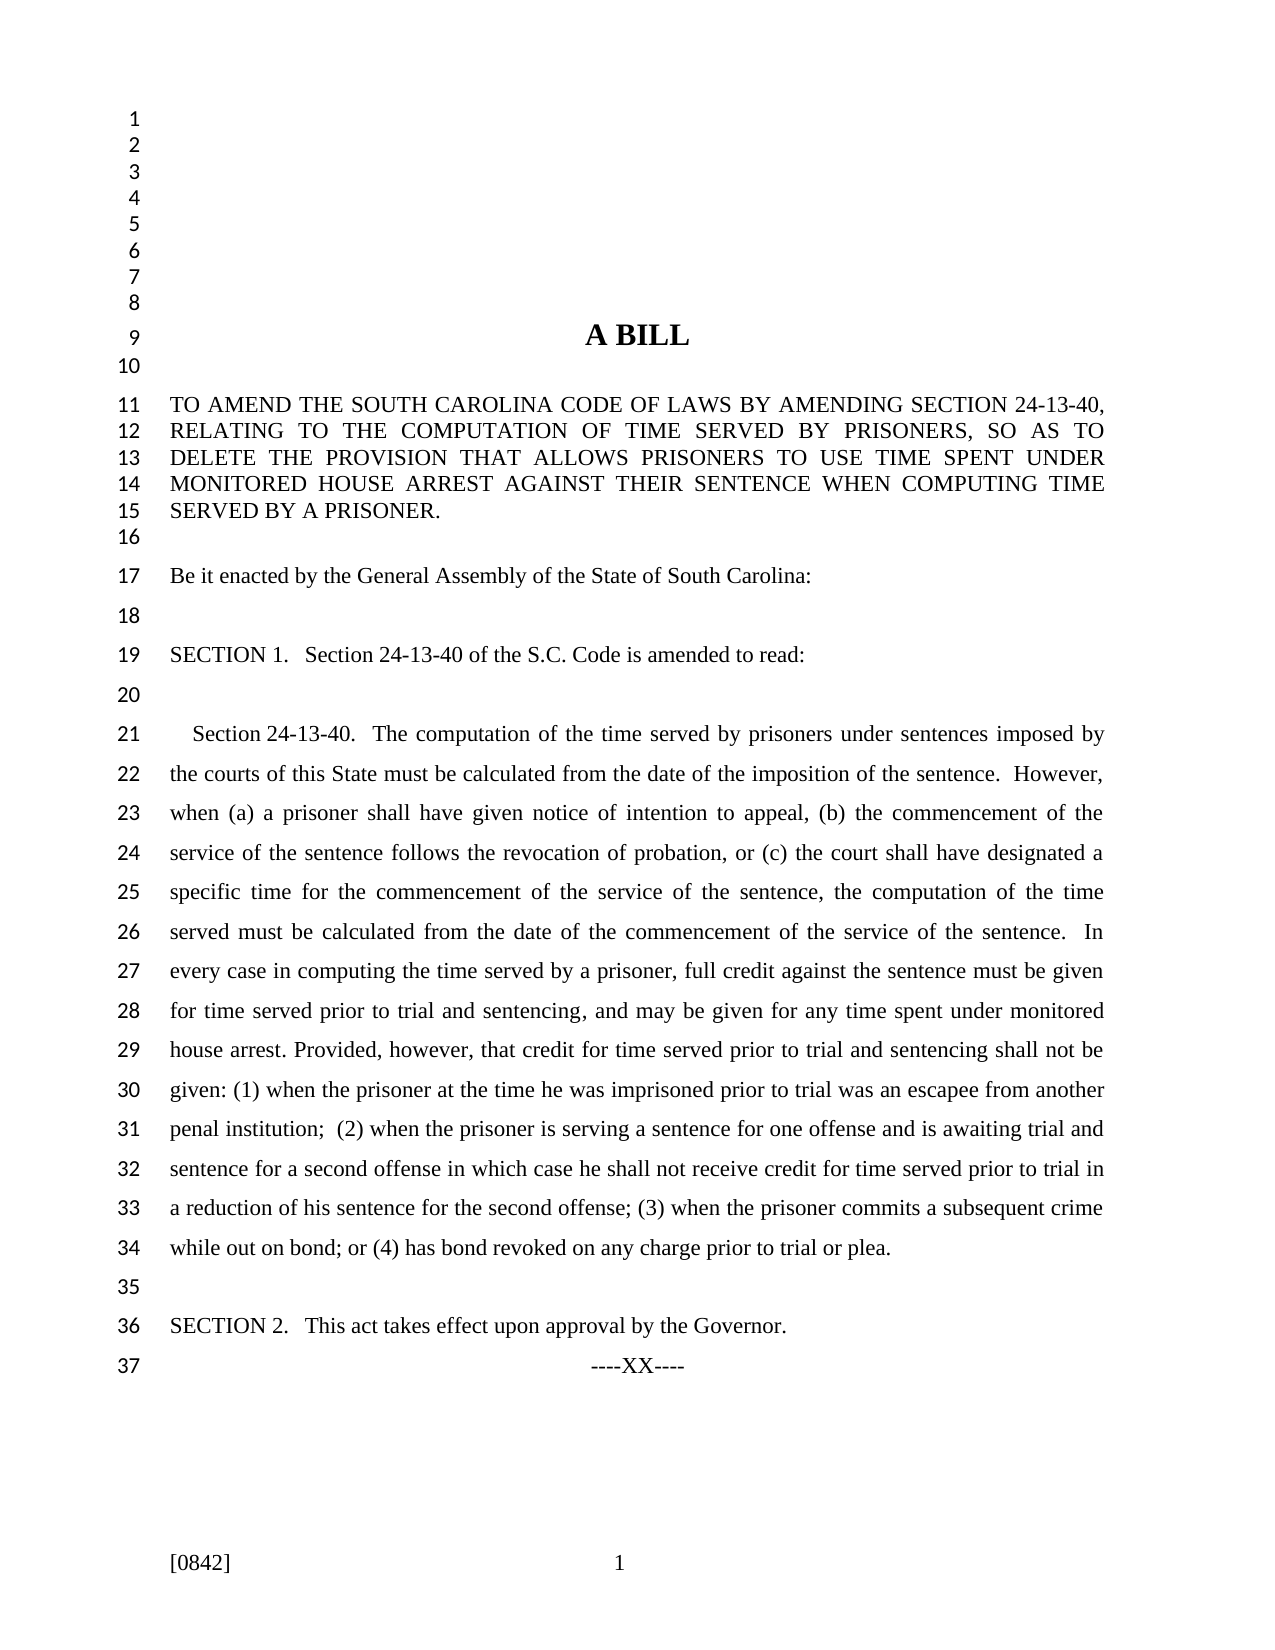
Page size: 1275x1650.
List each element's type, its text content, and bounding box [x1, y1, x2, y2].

text ----XX---- [169, 1352, 1106, 1378]
text A bill [169, 316, 1106, 352]
text Be it enacted by the General Assembly of the State of South Carolina: [169, 562, 1106, 589]
text SECTION 1. Section 24-13-40 of the S.C. Code is amended to read: [169, 641, 1106, 668]
text SECTION 2. This act takes effect upon approval by the Governor. [169, 1313, 1106, 1339]
text Section 24-13-40. The computation of the time served by prisoners under sentences imposed by the courts of this State must be calculated from the date of the imposition of the sentence. However, when (a) a prisoner shall have given notice of intention to appeal, (b) the commencement of the service of the sentence follows the revocation of probation, or (c) the court shall have designated a specific time for the commencement of the service of the sentence, the computation of the time served must be calculated from the date of the commencement of the service of the sentence. In every case in computing the time served by a prisoner, full credit against the sentence must be given for time served prior to trial and sentencing, and may be given for any time spent under monitored house arrest. Provided, however, that credit for time served prior to trial and sentencing shall not be given: (1) when the prisoner at the time he was imprisoned prior to trial was an escapee from another penal institution; (2) when the prisoner is serving a sentence for one offense and is awaiting trial and sentence for a second offense in which case he shall not receive credit for time served prior to trial in a reduction of his sentence for the second offense; (3) when the prisoner commits a subsequent crime while out on bond; or (4) has bond revoked on any charge prior to trial or plea. [169, 720, 1106, 1260]
